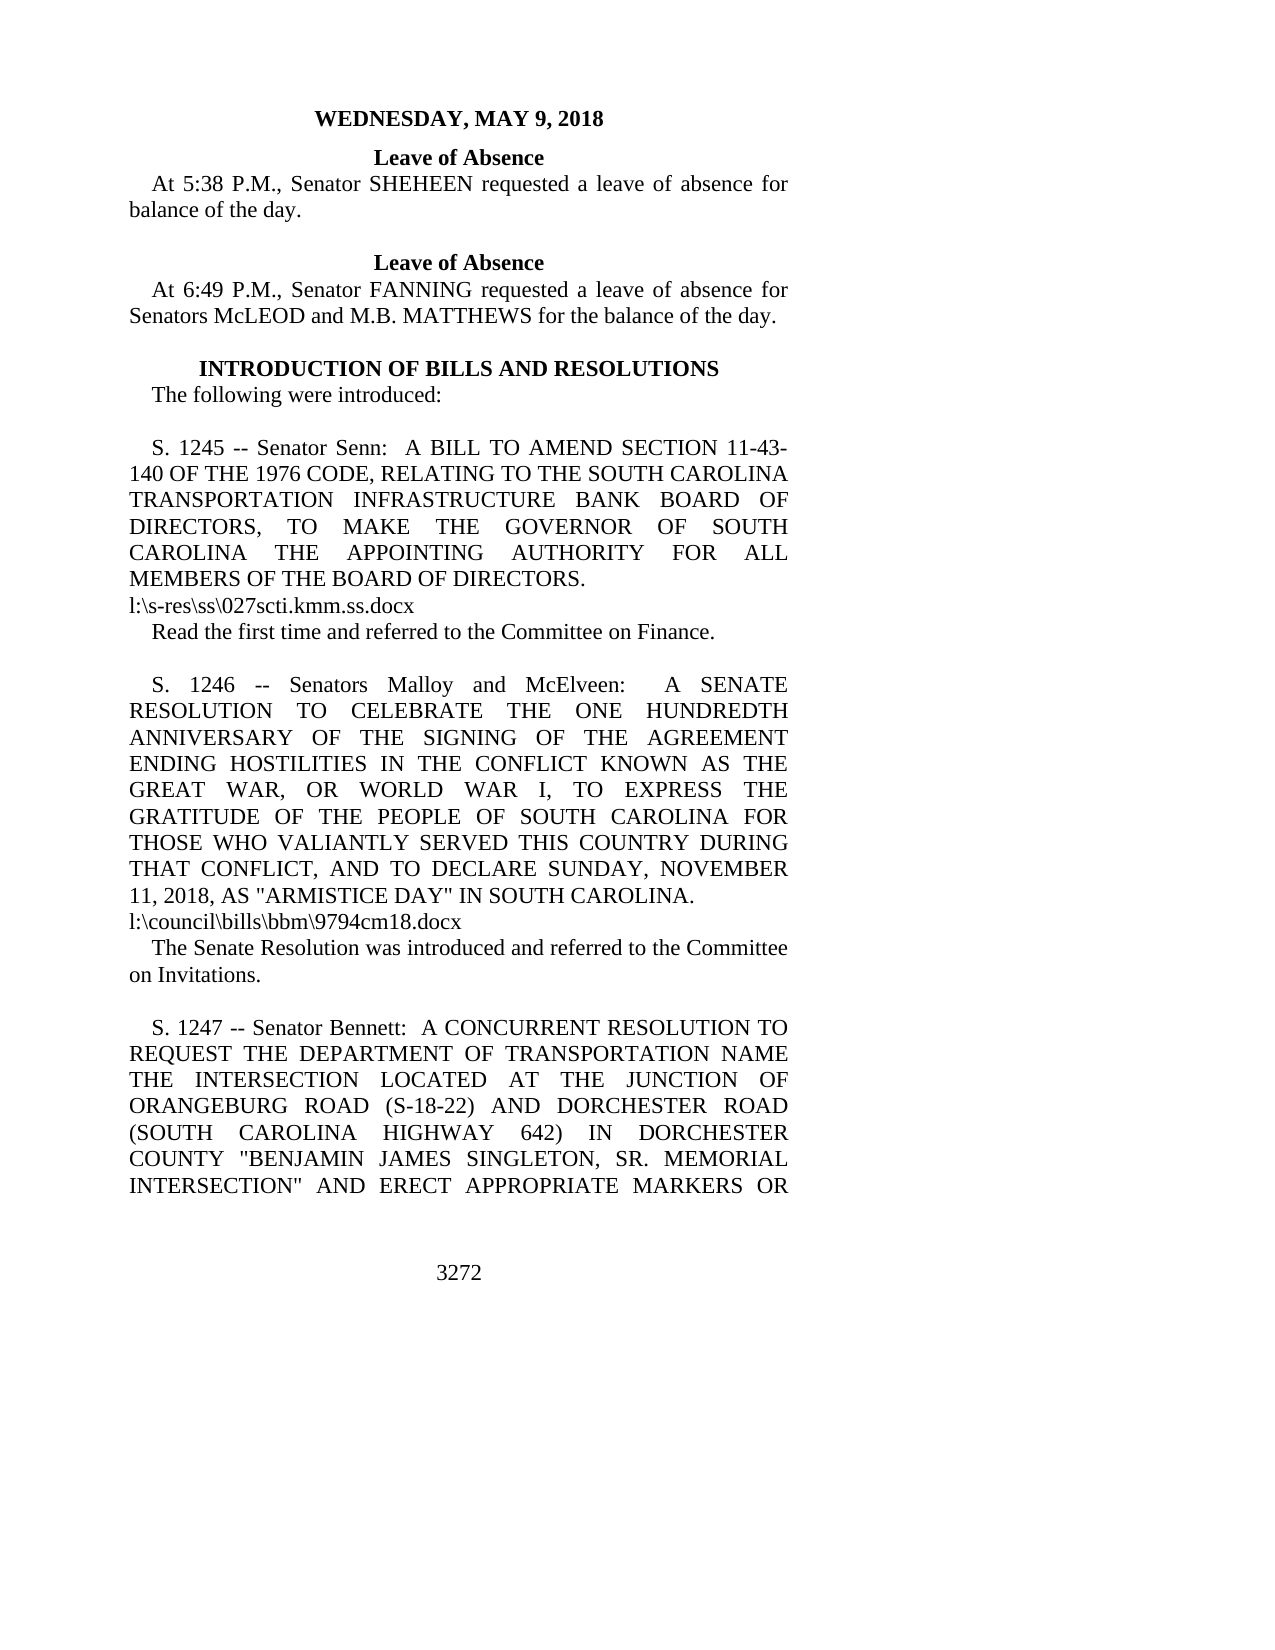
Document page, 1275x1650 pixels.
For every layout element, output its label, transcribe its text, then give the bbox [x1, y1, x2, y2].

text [129, 1013, 789, 1198]
text At 5:38 P.M., Senator SHEHEEN requested a leave of absence for balance of the day. [129, 170, 789, 223]
text Leave of Absence [129, 144, 789, 170]
text Leave of Absence [129, 249, 789, 276]
text S. 1245 -- Senator Senn: A BILL TO AMEND SECTION 11-43-140 OF THE 1976 CODE, RELATING TO THE SOUTH CAROLINA TRANSPORTATION INFRASTRUCTURE BANK BOARD OF DIRECTORS, TO MAKE THE GOVERNOR OF SOUTH CAROLINA THE APPOINTING AUTHORITY FOR ALL MEMBERS OF THE BOARD OF DIRECTORS. [129, 434, 789, 592]
text INTRODUCTION OF BILLS AND RESOLUTIONS [129, 355, 789, 381]
text l:\council\bills\bbm\9794cm18.docx [129, 908, 789, 934]
text Read the first time and referred to the Committee on Finance. [129, 618, 789, 644]
text S. 1246 -- Senators Malloy and McElveen: A SENATE RESOLUTION TO CELEBRATE THE ONE HUNDREDTH ANNIVERSARY OF THE SIGNING OF THE AGREEMENT ENDING HOSTILITIES IN THE CONFLICT KNOWN AS THE GREAT WAR, OR WORLD WAR I, TO EXPRESS THE GRATITUDE OF THE PEOPLE OF SOUTH CAROLINA FOR THOSE WHO VALIANTLY SERVED THIS COUNTRY DURING THAT CONFLICT, AND TO DECLARE SUNDAY, NOVEMBER 11, 2018, AS "ARMISTICE DAY" IN SOUTH CAROLINA. [129, 671, 789, 908]
text The following were introduced: [129, 381, 789, 407]
text At 6:49 P.M., Senator FANNING requested a leave of absence for Senators McLEOD and M.B. MATTHEWS for the balance of the day. [129, 276, 789, 328]
text l:\s-res\ss\027scti.kmm.ss.docx [129, 592, 789, 618]
text The Senate Resolution was introduced and referred to the Committee on Invitations. [129, 934, 789, 987]
